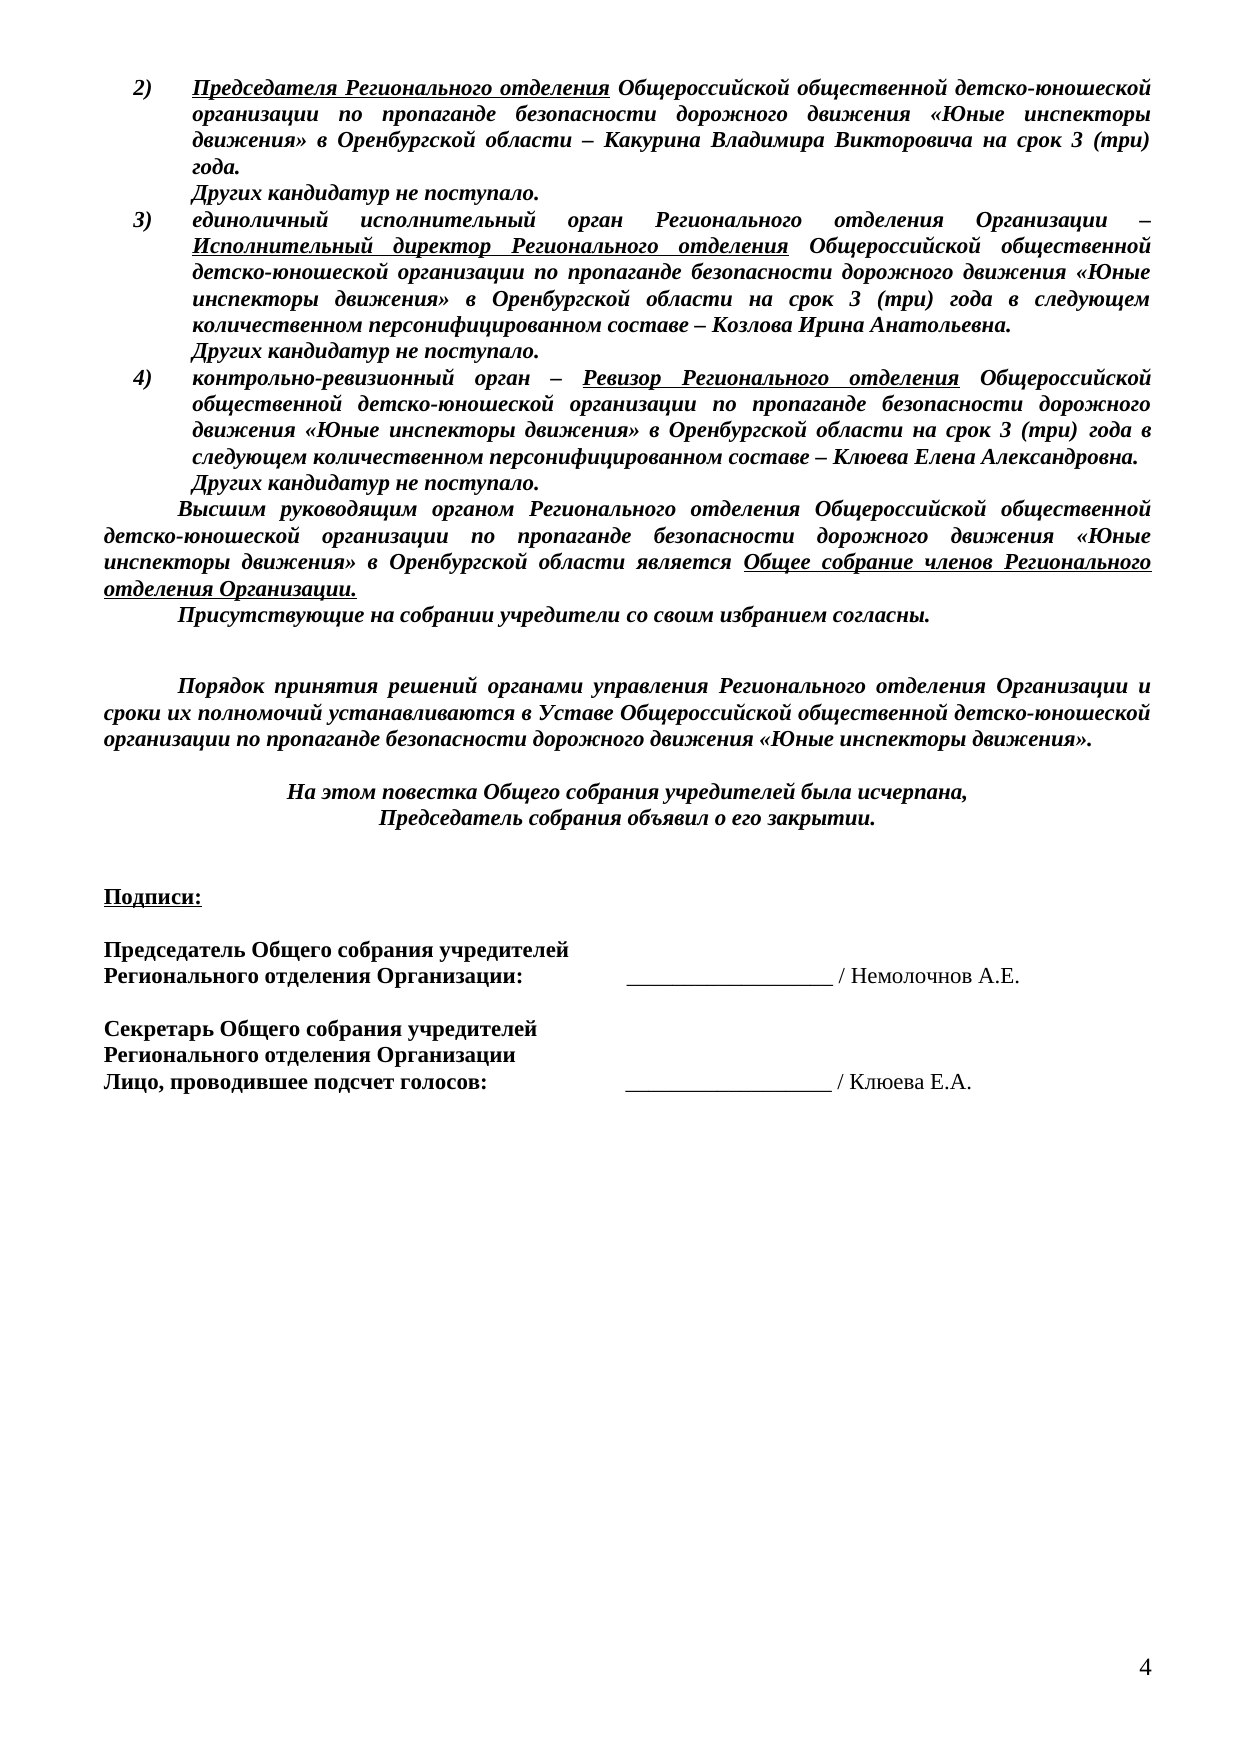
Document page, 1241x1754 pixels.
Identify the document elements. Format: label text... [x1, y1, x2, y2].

text Председатель собрания объявил о его закрытии. [103, 804, 1152, 831]
list Других кандидатур не поступало. [192, 469, 1152, 496]
text Регионального отделения Организации [103, 1041, 1152, 1068]
list контрольно-ревизионный орган – Ревизор Регионального отделения Общероссийской общественной детско-юношеской организации по пропаганде безопасности дорожного движения «Юные инспекторы движения» в Оренбургской области на срок 3 (три) года в следующем количественном персонифицированном составе – Клюева Елена Александровна. [133, 364, 1152, 469]
list Председателя Регионального отделения Общероссийской общественной детско-юношеской организации по пропаганде безопасности дорожного движения «Юные инспекторы движения» в Оренбургской области – Какурина Владимира Викторовича на срок 3 (три) года. [133, 74, 1152, 179]
text Высшим руководящим органом Регионального отделения Общероссийской общественной детско-юношеской организации по пропаганде безопасности дорожного движения «Юные инспекторы движения» в Оренбургской области является Общее собрание членов Регионального отделения Организации. [103, 496, 1152, 601]
list Других кандидатур не поступало. [192, 337, 1152, 364]
list Других кандидатур не поступало. [192, 179, 1152, 206]
text Председатель Общего собрания учредителей [103, 936, 1152, 962]
text Лицо, проводившее подсчет голосов: __________________ / Клюева Е.А. [103, 1068, 1152, 1094]
text Секретарь Общего собрания учредителей [103, 1015, 1152, 1041]
text Подписи: [103, 883, 1152, 909]
text Регионального отделения Организации: __________________ / Немолочнов А.Е. [103, 962, 1152, 989]
text Присутствующие на собрании учредители со своим избранием согласны. [103, 601, 1152, 627]
text Порядок принятия решений органами управления Регионального отделения Организации и сроки их полномочий устанавливаются в Уставе Общероссийской общественной детско-юношеской организации по пропаганде безопасности дорожного движения «Юные инспекторы движения». [103, 672, 1152, 751]
text На этом повестка Общего собрания учредителей была исчерпана, [103, 778, 1152, 804]
list единоличный исполнительный орган Регионального отделения Организации – Исполнительный директор Регионального отделения Общероссийской общественной детско-юношеской организации по пропаганде безопасности дорожного движения «Юные инспекторы движения» в Оренбургской области на срок 3 (три) года в следующем количественном персонифицированном составе – Козлова Ирина Анатольевна. [133, 206, 1152, 337]
